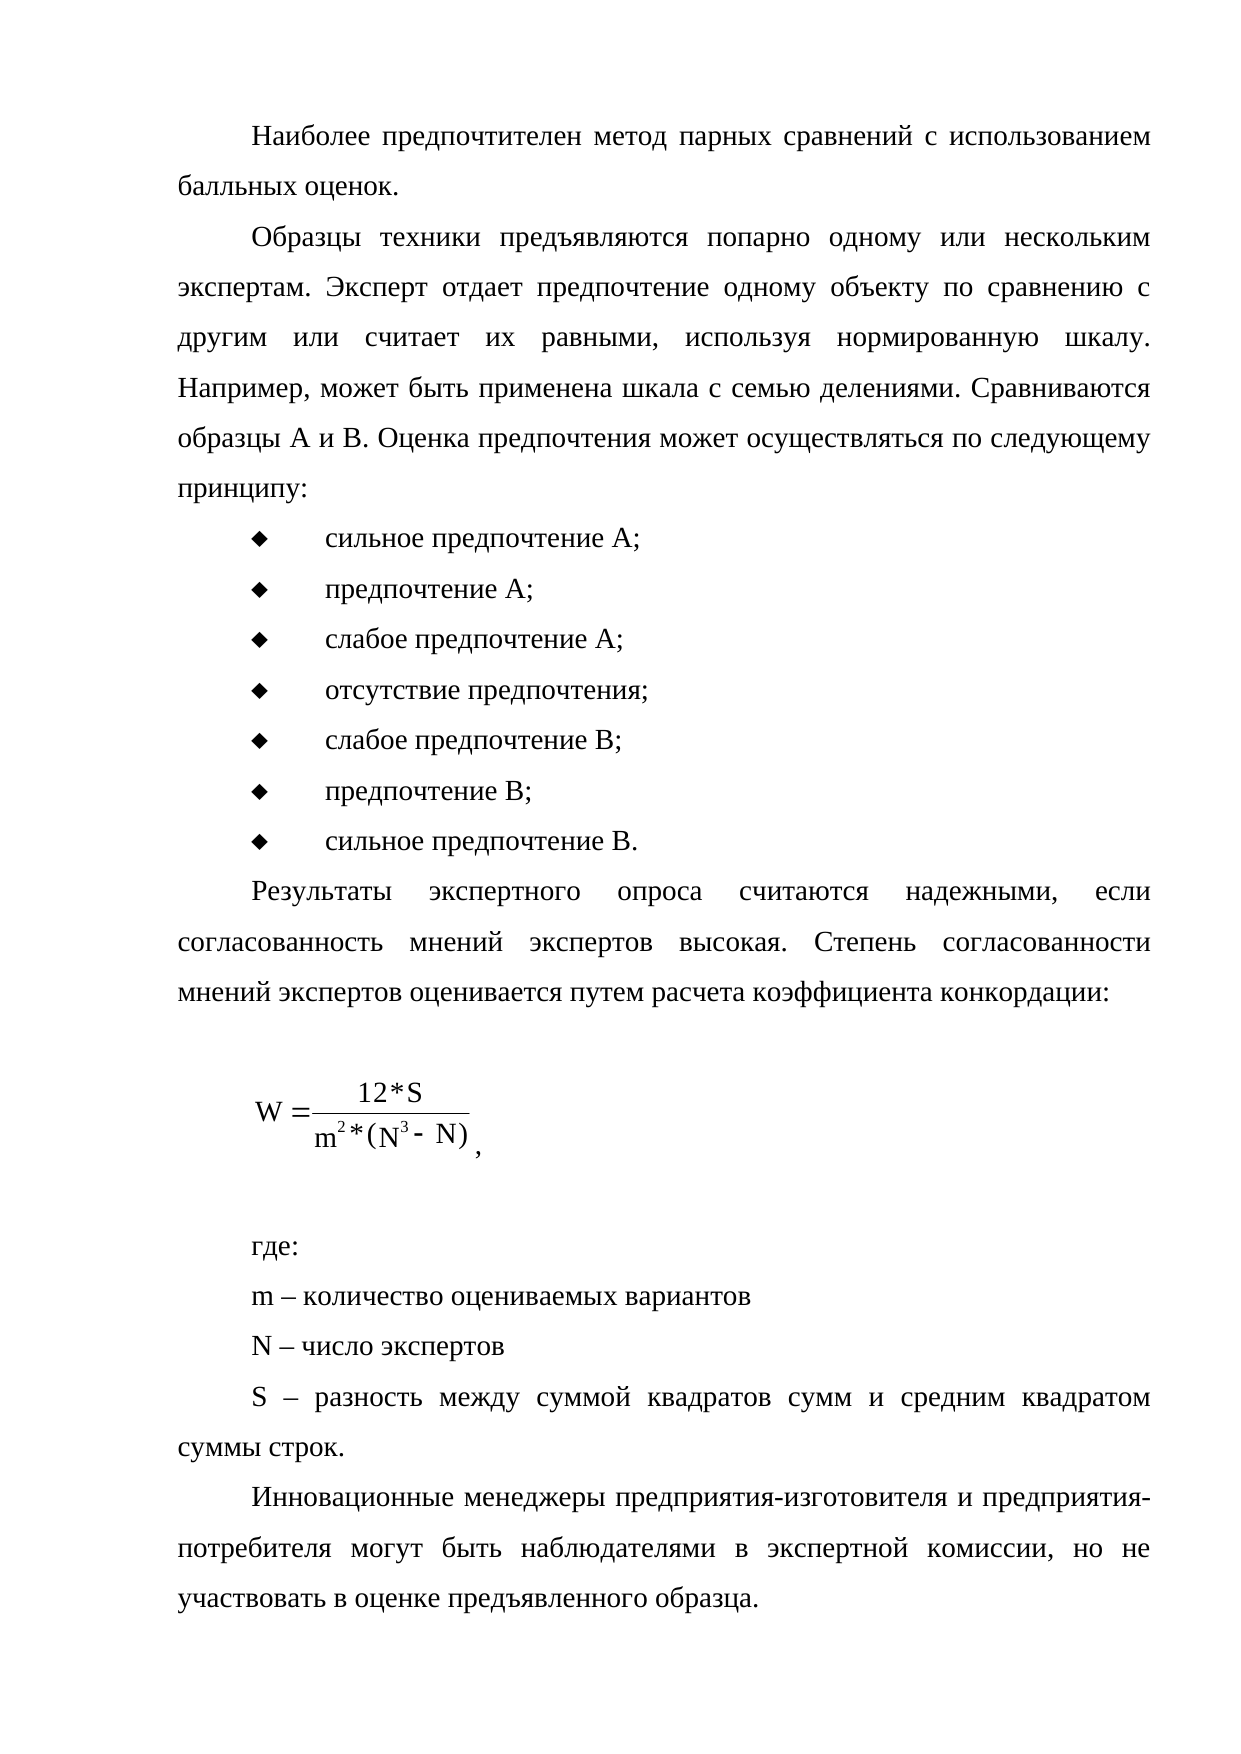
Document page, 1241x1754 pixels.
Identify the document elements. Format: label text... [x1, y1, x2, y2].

list Наиболее предпочтителен метод парных сравнений с использованием балльных оценок. [177, 118, 1152, 202]
list предпочтение В; [177, 773, 1152, 806]
text S – разность между суммой квадратов сумм и средним квадратом суммы строк. [177, 1379, 1152, 1463]
text m – количество оцениваемых вариантов [177, 1278, 1152, 1312]
list слабое предпочтение А; [177, 621, 1152, 655]
text Инновационные менеджеры предприятия-изготовителя и предприятия-потребителя могут быть наблюдателями в экспертной комиссии, но не участвовать в оценке предъявленного образца. [177, 1479, 1152, 1614]
text N – число экспертов [177, 1328, 1152, 1362]
list слабое предпочтение В; [177, 722, 1152, 756]
text Результаты экспертного опроса считаются надежными, если согласованность мнений экспертов высокая. Степень согласованности мнений экспертов оценивается путем расчета коэффициента конкордации: [177, 873, 1152, 1008]
list сильное предпочтение А; [177, 521, 1152, 554]
list сильное предпочтение В. [177, 823, 1152, 857]
list отсутствие предпочтения; [177, 672, 1152, 706]
text где: [177, 1228, 1152, 1261]
text , [177, 1075, 1152, 1161]
list предпочтение А; [177, 571, 1152, 605]
list Образцы техники предъявляются попарно одному или нескольким экспертам. Эксперт отдает предпочтение одному объекту по сравнению с другим или считает их равными, используя нормированную шкалу. Например, может быть применена шкала с семью делениями. Сравниваются образцы А и В. Оценка предпочтения может осуществляться по следующему принципу: [177, 219, 1152, 504]
